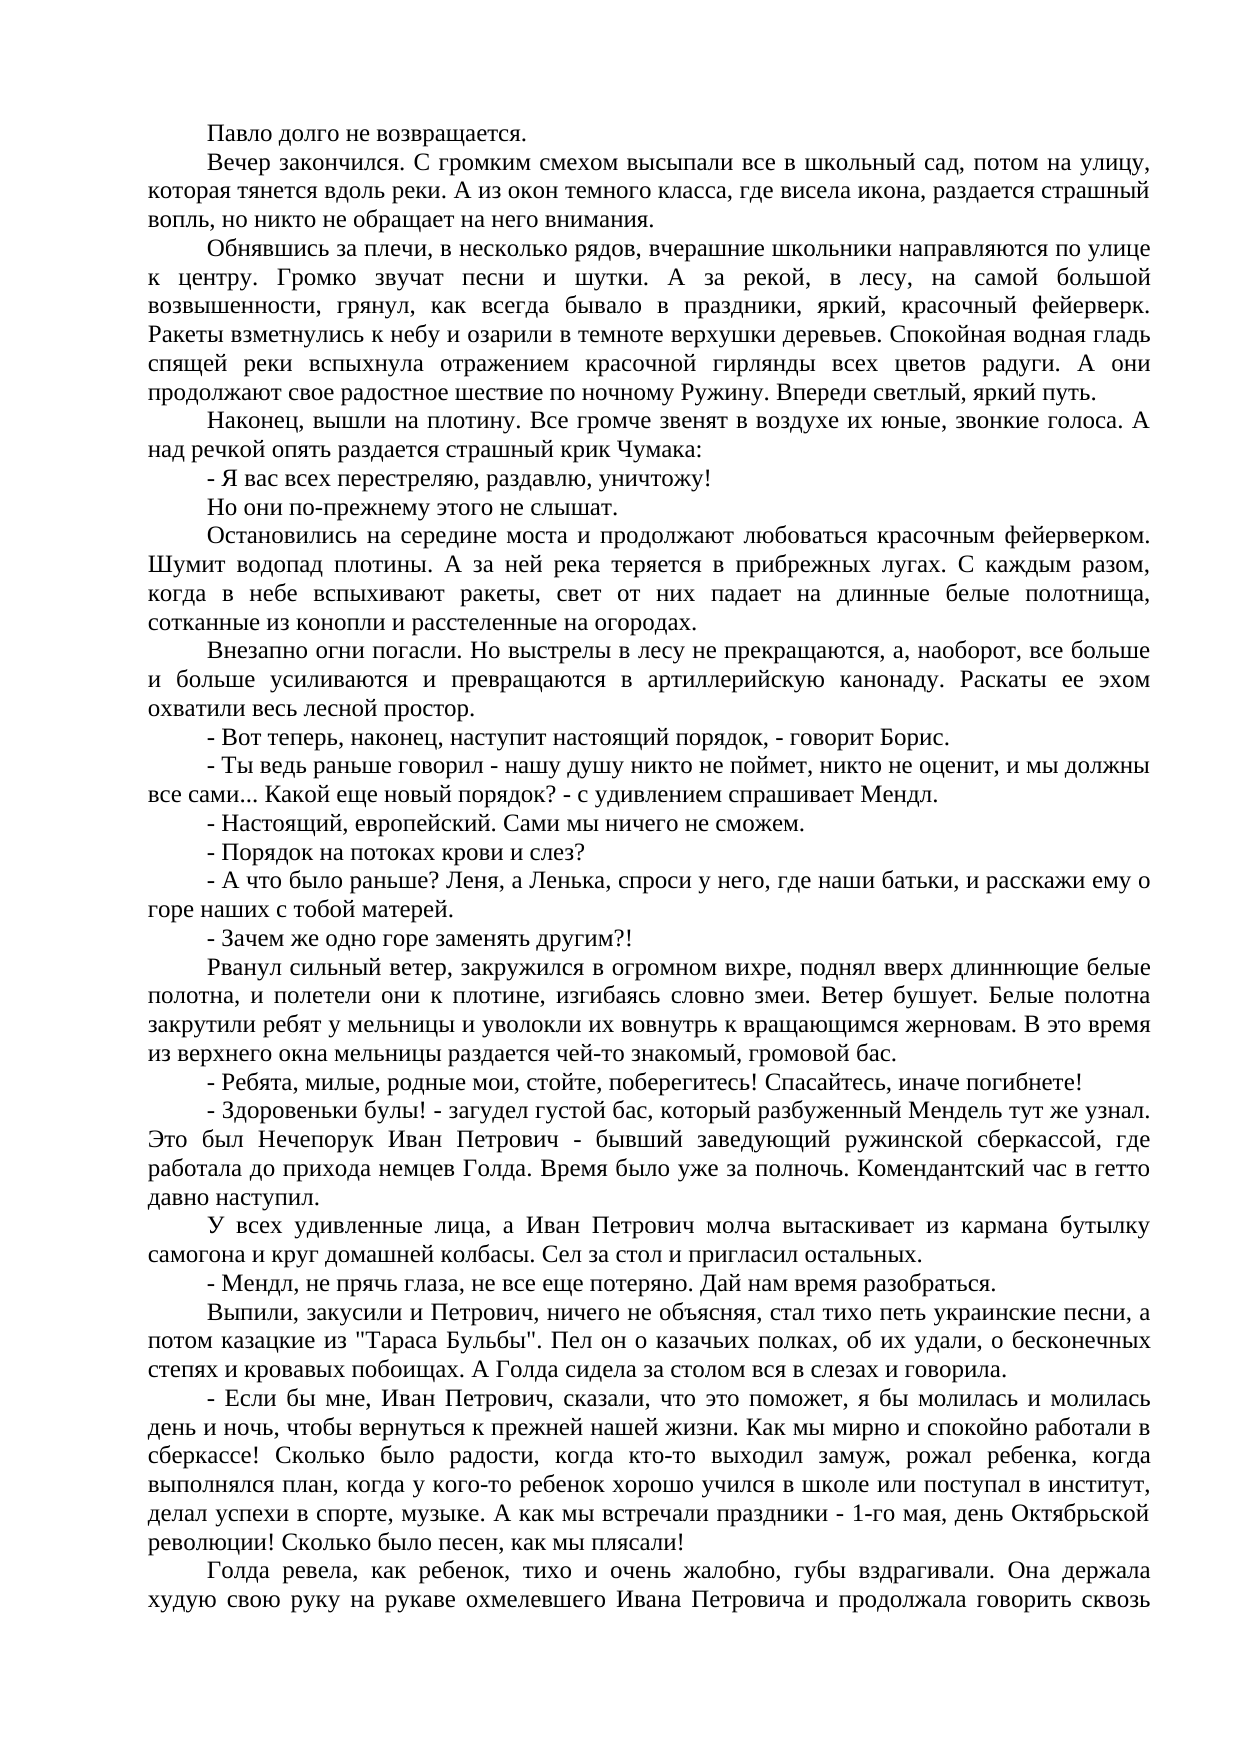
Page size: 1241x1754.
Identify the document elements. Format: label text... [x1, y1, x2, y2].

text Вечер закончился. С громким смехом высыпали все в школьный сад, потом на улицу, которая тянется вдоль реки. А из окон темного класса, где висела икона, раздается страшный вопль, но никто не обращает на него внимания. [148, 147, 1152, 233]
text Внезапно огни погасли. Но выстрелы в лесу не прекращаются, а, наоборот, все больше и больше усиливаются и превращаются в артиллерийскую канонаду. Раскаты ее эхом охватили весь лесной простор. [148, 636, 1152, 722]
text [148, 1556, 1152, 1613]
text Обнявшись за плечи, в несколько рядов, вчерашние школьники направляются по улице к центру. Громко звучат песни и шутки. А за рекой, в лесу, на самой большой возвышенности, грянул, как всегда бывало в праздники, яркий, красочный фейерверк. Ракеты взметнулись к небу и озарили в темноте верхушки деревьев. Спокойная водная гладь спящей реки вспыхнула отражением красочной гирлянды всех цветов радуги. А они продолжают свое радостное шествие по ночному Ружину. Впереди светлый, яркий путь. [148, 233, 1152, 406]
text Но они по-прежнему этого не слышат. [148, 492, 1152, 521]
text Рванул сильный ветер, закружился в огромном вихре, поднял вверх длиннющие белые полотна, и полетели они к плотине, изгибаясь словно змеи. Ветер бушует. Белые полотна закрутили ребят у мельницы и уволокли их вовнутрь к вращающимся жерновам. В это время из верхнего окна мельницы раздается чей-то знакомый, громовой бас. [148, 952, 1152, 1067]
text - Зачем же одно горе заменять другим?! [148, 923, 1152, 952]
text - Здоровеньки булы! - загудел густой бас, который разбуженный Мендель тут же узнал. Это был Нечепорук Иван Петрович - бывший заведующий ружинской сберкассой, где работала до прихода немцев Голда. Время было уже за полночь. Комендантский час в гетто давно наступил. [148, 1096, 1152, 1211]
text Выпили, закусили и Петрович, ничего не объясняя, стал тихо петь украинские песни, а потом казацкие из "Тараса Бульбы". Пел он о казачьих полках, об их удали, о бесконечных степях и кровавых побоищах. А Голда сидела за столом вся в слезах и говорила. [148, 1297, 1152, 1383]
text У всех удивленные лица, а Иван Петрович молча вытаскивает из кармана бутылку самогона и круг домашней колбасы. Сел за стол и пригласил остальных. [148, 1211, 1152, 1268]
text - Ты ведь раньше говорил - нашу душу никто не поймет, никто не оценит, и мы должны все сами... Какой еще новый порядок? - с удивлением спрашивает Мендл. [148, 751, 1152, 808]
text Павло долго не возвращается. [148, 118, 1152, 147]
text - Ребята, милые, родные мои, стойте, поберегитесь! Спасайтесь, иначе погибнете! [148, 1067, 1152, 1096]
text - Вот теперь, наконец, наступит настоящий порядок, - говорит Борис. [148, 722, 1152, 751]
text Остановились на середине моста и продолжают любоваться красочным фейерверком. Шумит водопад плотины. А за ней река теряется в прибрежных лугах. С каждым разом, когда в небе вспыхивают ракеты, свет от них падает на длинные белые полотнища, сотканные из конопли и расстеленные на огородах. [148, 521, 1152, 636]
text - Я вас всех перестреляю, раздавлю, уничтожу! [148, 463, 1152, 492]
text Наконец, вышли на плотину. Все громче звенят в воздухе их юные, звонкие голоса. А над речкой опять раздается страшный крик Чумака: [148, 406, 1152, 463]
text - Настоящий, европейский. Сами мы ничего не сможем. [148, 808, 1152, 837]
text - Порядок на потоках крови и слез? [148, 837, 1152, 866]
text - Мендл, не прячь глаза, не все еще потеряно. Дай нам время разобраться. [148, 1268, 1152, 1297]
text - Если бы мне, Иван Петрович, сказали, что это поможет, я бы молилась и молилась день и ночь, чтобы вернуться к прежней нашей жизни. Как мы мирно и спокойно работали в сберкассе! Сколько было радости, когда кто-то выходил замуж, рожал ребенка, когда выполнялся план, когда у кого-то ребенок хорошо учился в школе или поступал в институт, делал успехи в спорте, музыке. А как мы встречали праздники - 1-го мая, день Октябрьской революции! Сколько было песен, как мы плясали! [148, 1383, 1152, 1556]
text - А что было раньше? Леня, а Ленька, спроси у него, где наши батьки, и расскажи ему о горе наших с тобой матерей. [148, 866, 1152, 923]
